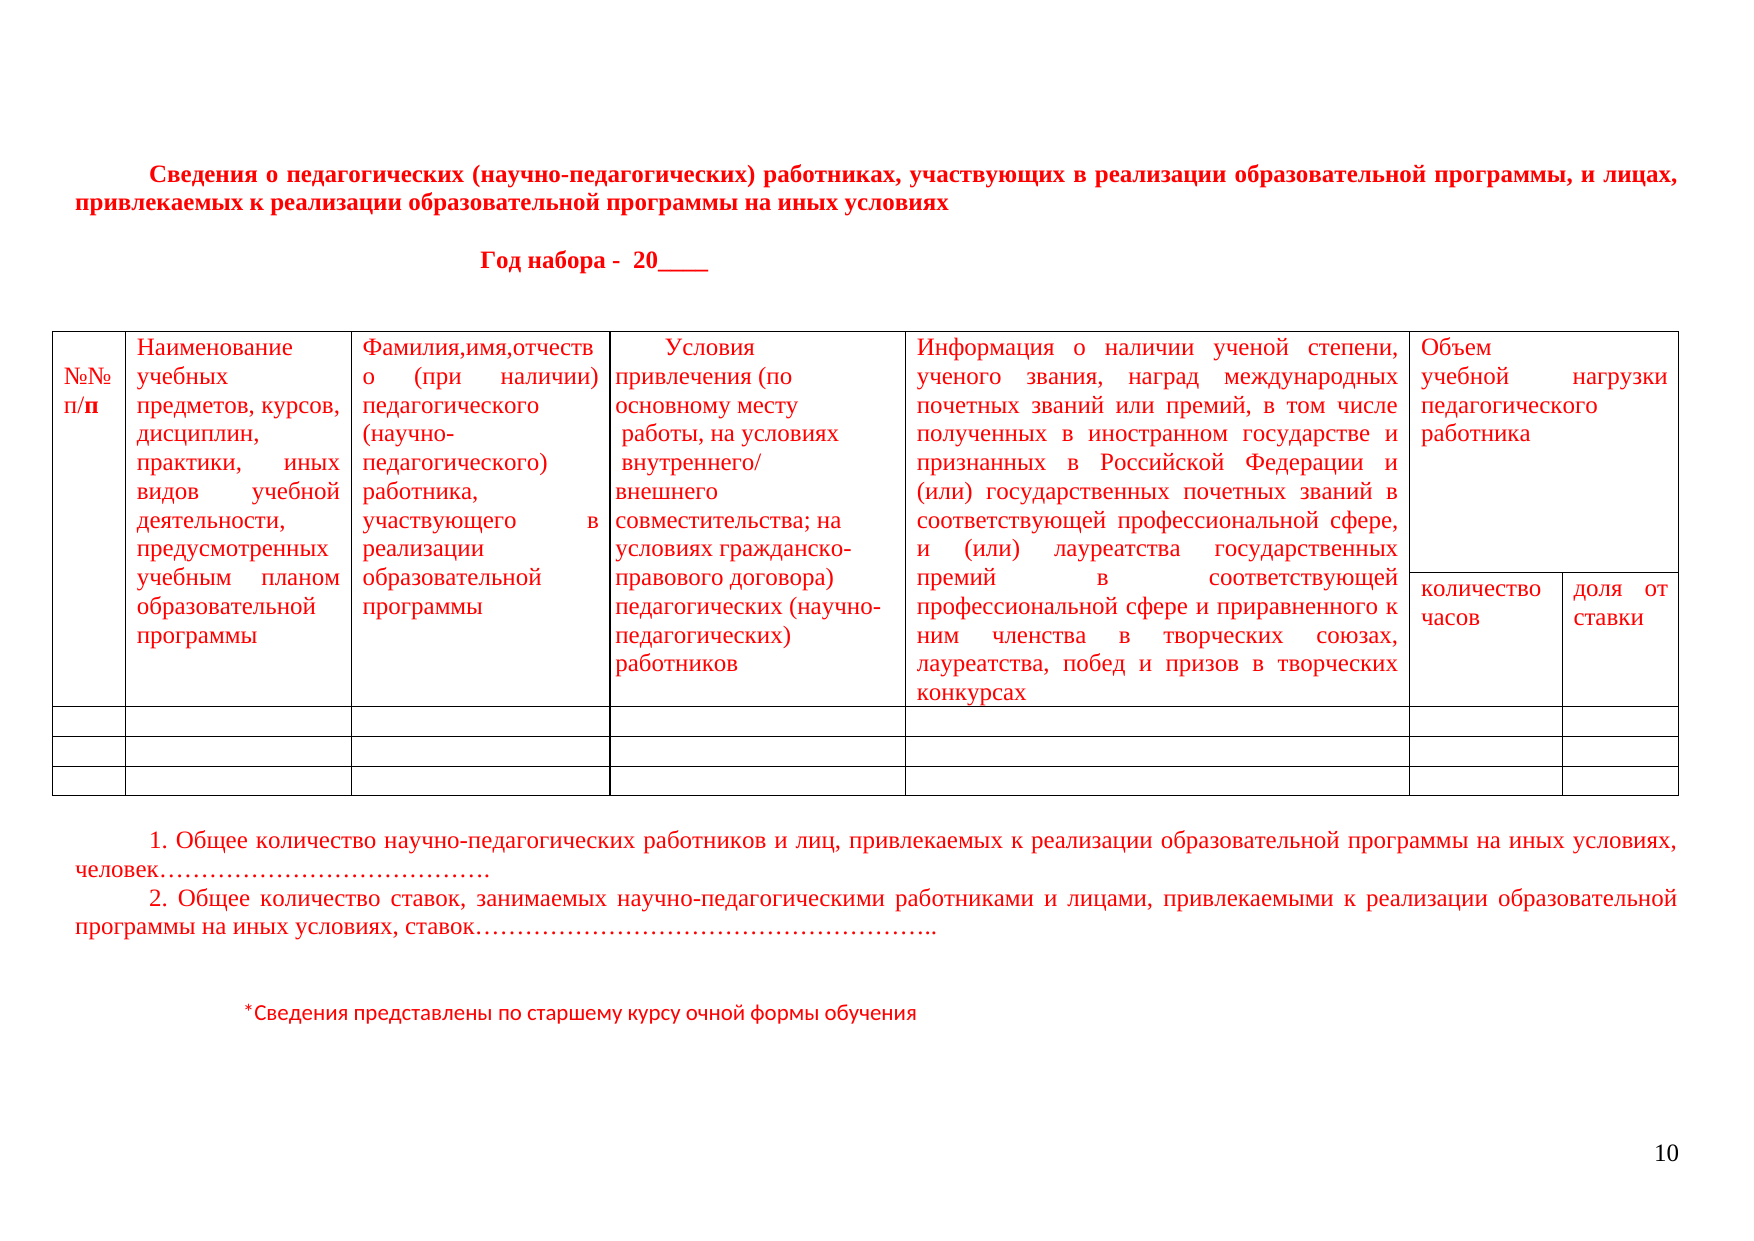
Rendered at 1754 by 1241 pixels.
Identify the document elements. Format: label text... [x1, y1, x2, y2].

table_cell [53, 707, 125, 736]
table_cell [1563, 767, 1678, 795]
table_header Условия привлечения (по основному месту работы, на условиях внутреннего/ внешнего совместительства; на условиях гражданско- правового договора) педагогических (научно- педагогических) работников [611, 332, 905, 706]
table_cell [611, 707, 905, 736]
table_header Информация о наличии ученой степени, ученого звания, наград международных почетных званий или премий, в том числе полученных в иностранном государстве и признанных в Российской Федерации и (или) государственных почетных званий в соответствующей профессиональной сфере, и (или) лауреатства государственных премий в соответствующей профессиональной сфере и приравненного к ним членства в творческих союзах, лауреатства, побед и призов в творческих конкурсах [906, 332, 1409, 706]
text 1. Общее количество научно-педагогических работников и лиц, привлекаемых к реализации образовательной программы на иных условиях, человек…………………………………. [75, 825, 1679, 883]
table_cell [126, 737, 351, 766]
table_cell [53, 737, 125, 766]
table_header Объем учебной нагрузки педагогического работника [1410, 332, 1678, 572]
text Год набора - 20____ [75, 245, 1679, 274]
table_cell [126, 707, 351, 736]
table_cell [611, 737, 905, 766]
table_cell [1563, 737, 1678, 766]
table_cell [352, 767, 609, 795]
table_cell [906, 767, 1409, 795]
table_cell доля от ставки [1563, 573, 1678, 706]
table_cell [1563, 707, 1678, 736]
text 2. Общее количество ставок, занимаемых научно-педагогическими работниками и лицами, привлекаемыми к реализации образовательной программы на иных условиях, ставок……………………………………………….. [75, 883, 1679, 940]
table_cell [352, 737, 609, 766]
table_header Фамилия,имя,отчество (при наличии) педагогического (научно-педагогического) работника, участвующего в реализации образовательной программы [352, 332, 609, 706]
table_cell количество часов [1410, 573, 1562, 706]
table_cell [1410, 737, 1562, 766]
table_cell [906, 707, 1409, 736]
table_cell [53, 767, 125, 795]
table_cell [1410, 707, 1562, 736]
table_cell [1410, 767, 1562, 795]
list *Сведения представлены по старшему курсу очной формы обучения [243, 998, 1679, 1026]
table_header №№ п/п [53, 332, 125, 706]
table_header Наименование учебных предметов, курсов, дисциплин, практики, иных видов учебной деятельности, предусмотренных учебным планом образовательной программы [126, 332, 351, 706]
table_cell [611, 767, 905, 795]
table_cell [126, 767, 351, 795]
table_cell [906, 737, 1409, 766]
table_cell [352, 707, 609, 736]
text Сведения о педагогических (научно-педагогических) работниках, участвующих в реализации образовательной программы, и лицах, привлекаемых к реализации образовательной программы на иных условиях [75, 159, 1679, 216]
